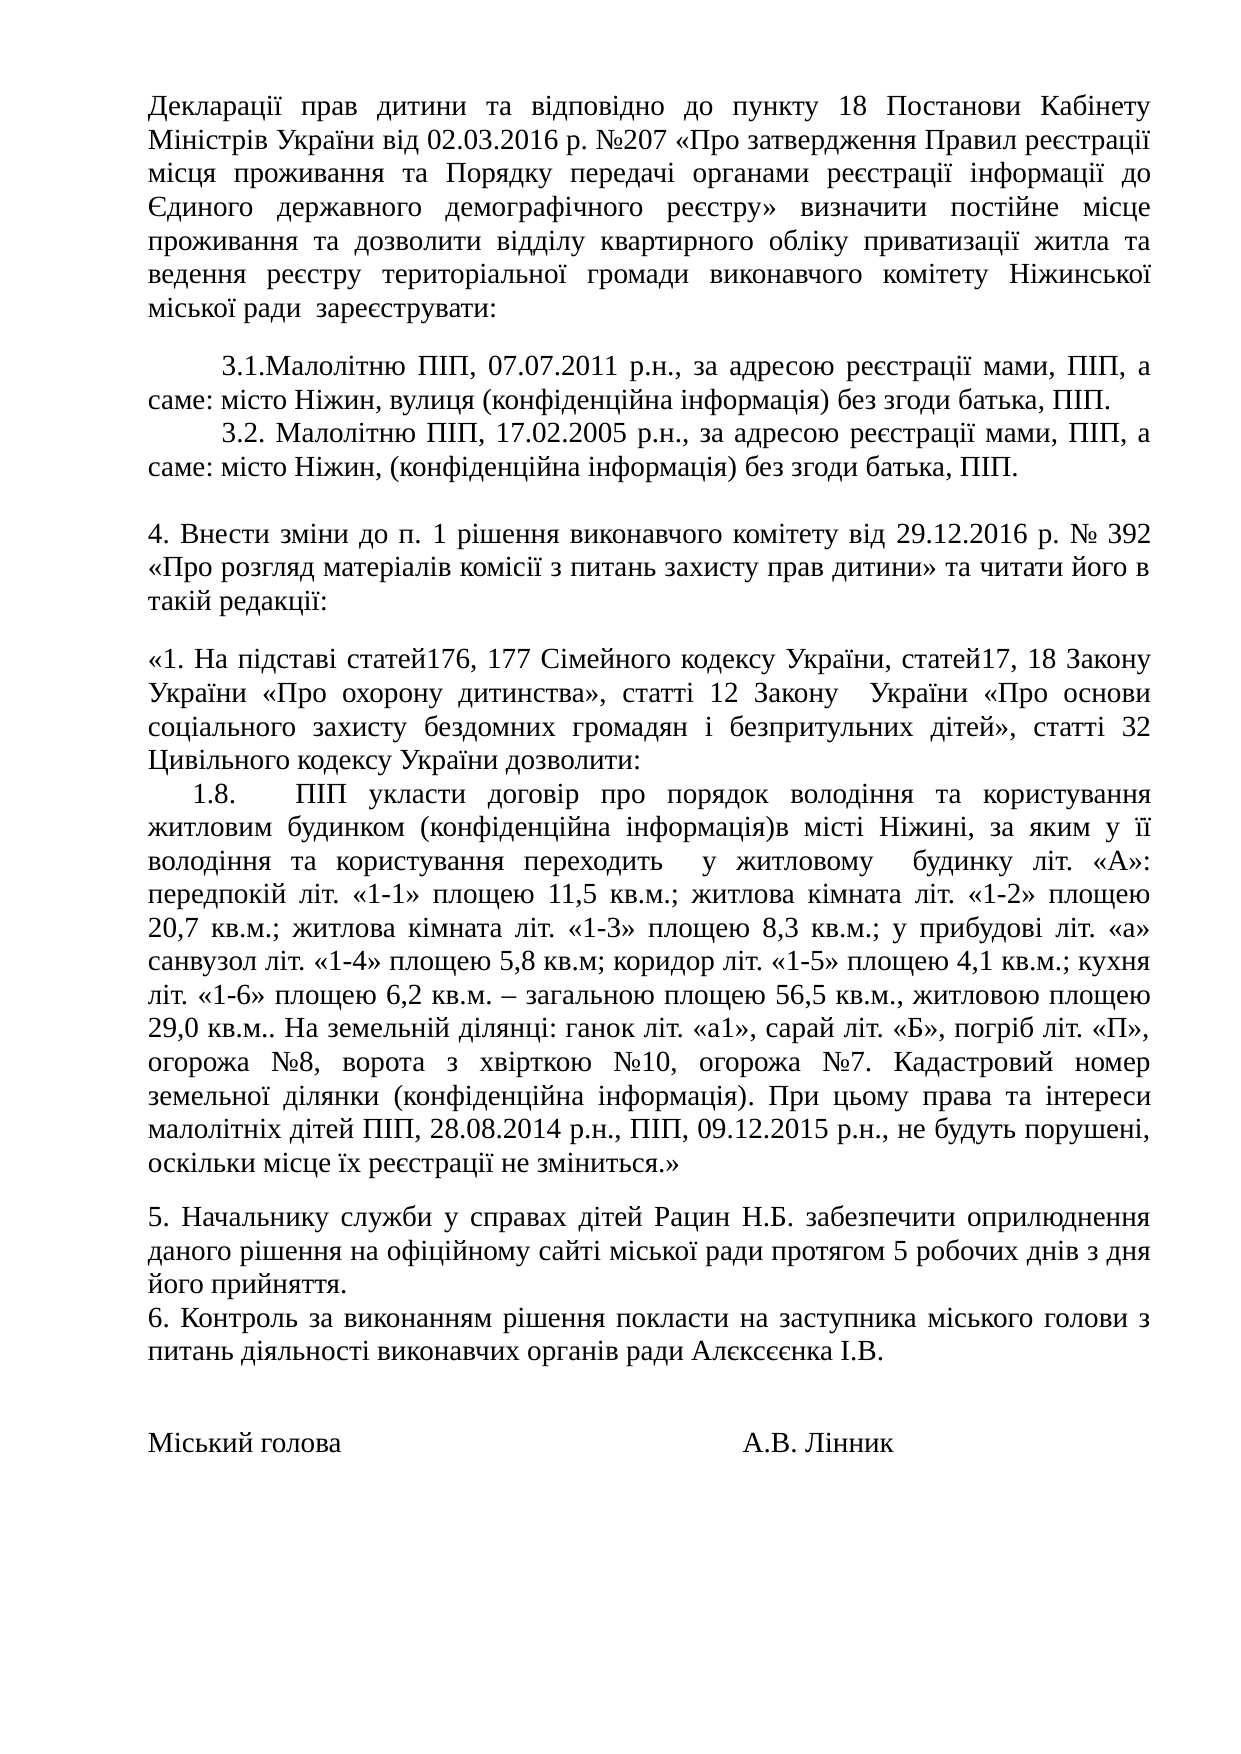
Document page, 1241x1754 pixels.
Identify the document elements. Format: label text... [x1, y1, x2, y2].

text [148, 88, 1152, 323]
text «1. На підставі статей176, 177 Сімейного кодексу України, статей17, 18 Закону України «Про охорону дитинства», статті 12 Закону України «Про основи соціального захисту бездомних громадян і безпритульних дітей», статті 32 Цивільного кодексу України дозволити: [148, 642, 1152, 776]
text 5. Начальнику служби у справах дітей Рацин Н.Б. забезпечити оприлюднення даного рішення на офіційному сайті міської ради протягом 5 робочих днів з дня його прийняття. [148, 1199, 1152, 1300]
text 4. Внести зміни до п. 1 рішення виконавчого комітету від 29.12.2016 р. № 392 «Про розгляд матеріалів комісії з питань захисту прав дитини» та читати його в такій редакції: [148, 516, 1152, 617]
text Міський голова А.В. Лінник [148, 1425, 1152, 1459]
text 3.2. Малолітню ПІП, 17.02.2005 р.н., за адресою реєстрації мами, ПІП, а саме: місто Ніжин, (конфіденційна інформація) без згоди батька, ПІП. [148, 415, 1152, 482]
text 3.1.Малолітню ПІП, 07.07.2011 р.н., за адресою реєстрації мами, ПІП, а саме: місто Ніжин, вулиця (конфіденційна інформація) без згоди батька, ПІП. [148, 348, 1152, 415]
text 6. Контроль за виконанням рішення покласти на заступника міського голови з питань діяльності виконавчих органів ради Алєксєєнка І.В. [148, 1300, 1152, 1367]
list ПІП укласти договір про порядок володіння та користування житловим будинком (конфіденційна інформація)в місті Ніжині, за яким у її володіння та користування переходить у житловому будинку літ. «А»: передпокій літ. «1-1» площею 11,5 кв.м.; житлова кімната літ. «1-2» площею 20,7 кв.м.; житлова кімната літ. «1-3» площею 8,3 кв.м.; у прибудові літ. «а» санвузол літ. «1-4» площею 5,8 кв.м; коридор літ. «1-5» площею 4,1 кв.м.; кухня літ. «1-6» площею 6,2 кв.м. – загальною площею 56,5 кв.м., житловою площею 29,0 кв.м.. На земельній ділянці: ганок літ. «а1», сарай літ. «Б», погріб літ. «П», огорожа №8, ворота з хвірткою №10, огорожа №7. Кадастровий номер земельної ділянки (конфіденційна інформація). При цьому права та інтереси малолітніх дітей ПІП, 28.08.2014 р.н., ПІП, 09.12.2015 р.н., не будуть порушені, оскільки місце їх реєстрації не зміниться.» [148, 776, 1152, 1178]
